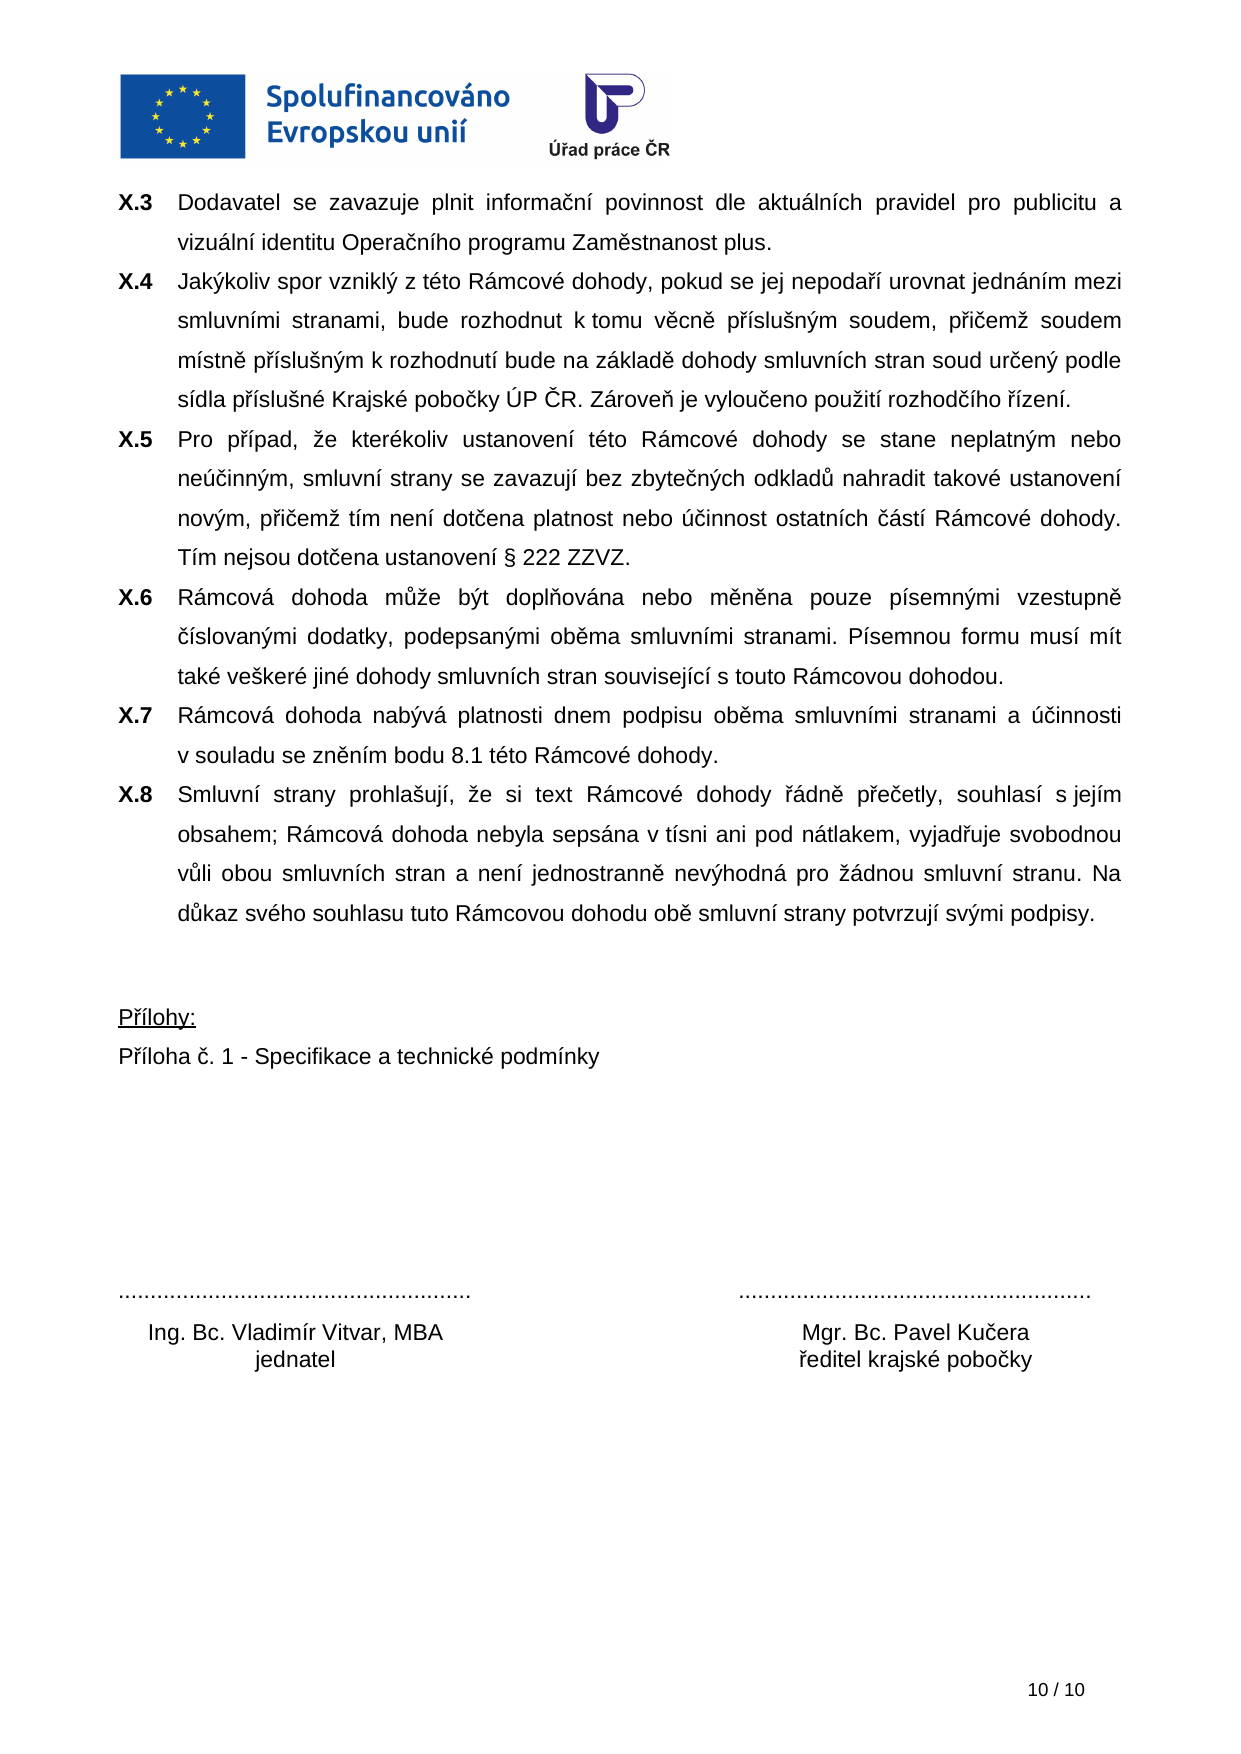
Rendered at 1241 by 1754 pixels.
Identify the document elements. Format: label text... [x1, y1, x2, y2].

list Jakýkoliv spor vzniklý z této Rámcové dohody, pokud se jej nepodaří urovnat jednáním mezi smluvními stranami, bude rozhodnut k tomu věcně příslušným soudem, přičemž soudem místně příslušným k rozhodnutí bude na základě dohody smluvních stran soud určený podle sídla příslušné Krajské pobočky ÚP ČR. Zároveň je vyloučeno použití rozhodčího řízení. [118, 268, 1122, 413]
list Dodavatel se zavazuje plnit informační povinnost dle aktuálních pravidel pro publicitu a vizuální identitu Operačního programu Zaměstnanost plus. [118, 189, 1122, 255]
list Rámcová dohoda nabývá platnosti dnem podpisu oběma smluvními stranami a účinnosti v souladu se zněním bodu 8.1 této Rámcové dohody. [118, 702, 1122, 768]
list Smluvní strany prohlašují, že si text Rámcové dohody řádně přečetly, souhlasí s jejím obsahem; Rámcová dohoda nebyla sepsána v tísni ani pod nátlakem, vyjadřuje svobodnou vůli obou smluvních stran a není jednostranně nevýhodná pro žádnou smluvní stranu. Na důkaz svého souhlasu tuto Rámcovou dohodu obě smluvní strany potvrzují svými podpisy. [118, 781, 1122, 926]
list Příloha č. 1 - Specifikace a technické podmínky [118, 1043, 1122, 1069]
text jednatel ředitel krajské pobočky [118, 1346, 1122, 1372]
list Rámcová dohoda může být doplňována nebo měněna pouze písemnými vzestupně číslovanými dodatky, podepsanými oběma smluvními stranami. Písemnou formu musí mít také veškeré jiné dohody smluvních stran související s touto Rámcovou dohodou. [118, 584, 1122, 689]
list Přílohy: [118, 1004, 1122, 1030]
text Ing. Bc. Vladimír Vitvar, MBA Mgr. Bc. Pavel Kučera [118, 1316, 1122, 1346]
picture [118, 72, 670, 162]
list Pro případ, že kterékoliv ustanovení této Rámcové dohody se stane neplatným nebo neúčinným, smluvní strany se zavazují bez zbytečných odkladů nahradit takové ustanovení novým, přičemž tím není dotčena platnost nebo účinnost ostatních částí Rámcové dohody. Tím nejsou dotčena ustanovení § 222 ZZVZ. [118, 426, 1122, 571]
